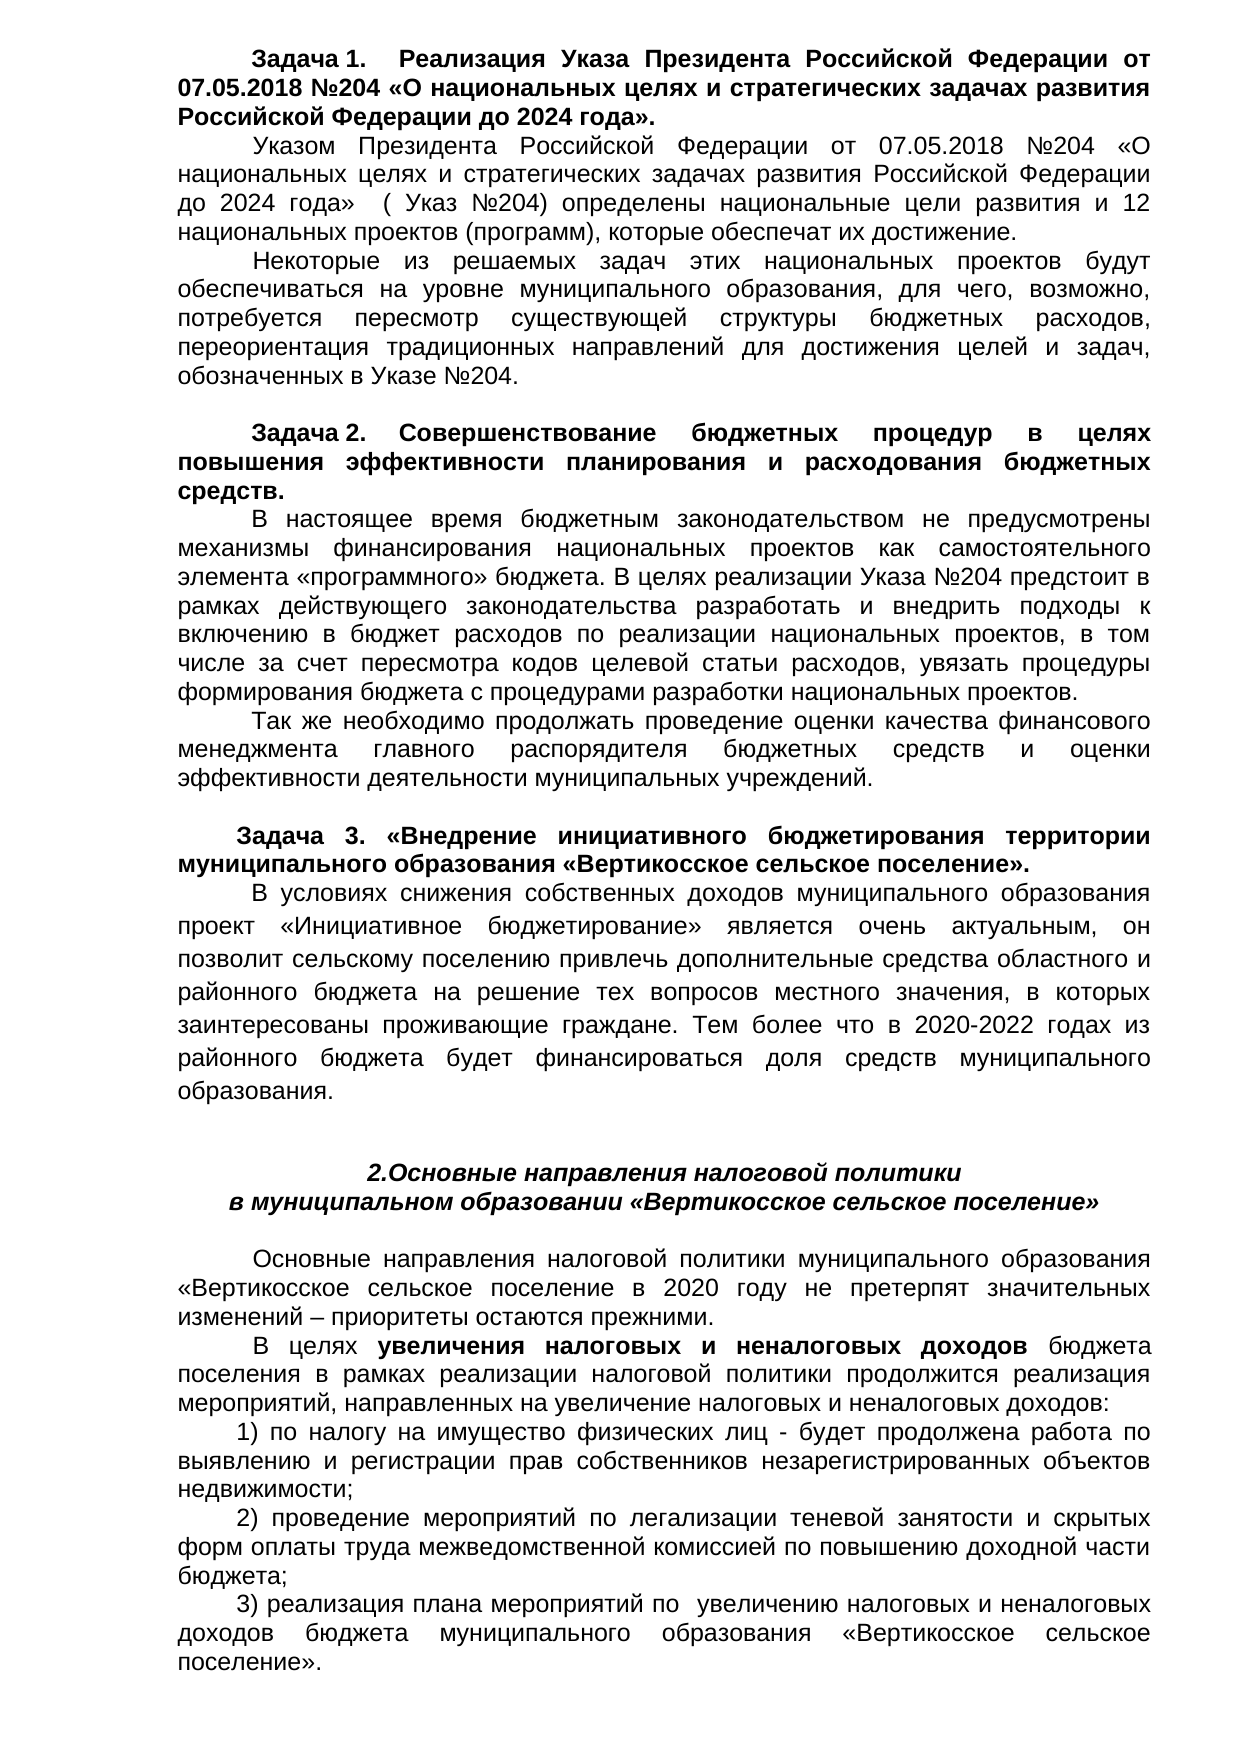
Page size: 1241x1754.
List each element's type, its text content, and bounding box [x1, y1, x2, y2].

text Некоторые из решаемых задач этих национальных проектов будут обеспечиваться на уровне муниципального образования, для чего, возможно, потребуется пересмотр существующей структуры бюджетных расходов, переориентация традиционных направлений для достижения целей и задач, обозначенных в Указе №204. [177, 246, 1152, 389]
list Задача 1. Реализация Указа Президента Российской Федерации от 07.05.2018 №204 «О национальных целях и стратегических задачах развития Российской Федерации до 2024 года». [177, 44, 1152, 131]
text В условиях снижения собственных доходов муниципального образования проект «Инициативное бюджетирование» является очень актуальным, он позволит сельскому поселению привлечь дополнительные средства областного и районного бюджета на решение тех вопросов местного значения, в которых заинтересованы проживающие граждане. Тем более что в 2020-2022 годах из районного бюджета будет финансироваться доля средств муниципального образования. [177, 878, 1152, 1105]
text Задача 2. Совершенствование бюджетных процедур в целях повышения эффективности планирования и расходования бюджетных средств. [177, 418, 1152, 504]
text в муниципальном образовании «Вертикосское сельское поселение» [177, 1187, 1152, 1216]
text Указом Президента Российской Федерации от 07.05.2018 №204 «О национальных целях и стратегических задачах развития Российской Федерации до 2024 года» ( Указ №204) определены национальные цели развития и 12 национальных проектов (программ), которые обеспечат их достижение. [177, 131, 1152, 246]
text 2.Основные направления налоговой политики [177, 1158, 1152, 1187]
list В настоящее время бюджетным законодательством не предусмотрены механизмы финансирования национальных проектов как самостоятельного элемента «программного» бюджета. В целях реализации Указа №204 предстоит в рамках действующего законодательства разработать и внедрить подходы к включению в бюджет расходов по реализации национальных проектов, в том числе за счет пересмотра кодов целевой статьи расходов, увязать процедуры формирования бюджета с процедурами разработки национальных проектов. [177, 504, 1152, 706]
text 2) проведение мероприятий по легализации теневой занятости и скрытых форм оплаты труда межведомственной комиссией по повышению доходной части бюджета; [177, 1503, 1152, 1589]
text Основные направления налоговой политики муниципального образования «Вертикосское сельское поселение в 2020 году не претерпят значительных изменений – приоритеты остаются прежними. [177, 1244, 1152, 1331]
text В целях увеличения налоговых и неналоговых доходов бюджета поселения в рамках реализации налоговой политики продолжится реализация мероприятий, направленных на увеличение налоговых и неналоговых доходов: [177, 1331, 1152, 1417]
text 1) по налогу на имущество физических лиц - будет продолжена работа по выявлению и регистрации прав собственников незарегистрированных объектов недвижимости; [177, 1417, 1152, 1503]
list Задача 3. «Внедрение инициативного бюджетирования территории муниципального образования «Вертикосское сельское поселение». [177, 821, 1152, 878]
text 3) реализация плана мероприятий по увеличению налоговых и неналоговых доходов бюджета муниципального образования «Вертикосское сельское поселение». [177, 1589, 1152, 1676]
list Так же необходимо продолжать проведение оценки качества финансового менеджмента главного распорядителя бюджетных средств и оценки эффективности деятельности муниципальных учреждений. [177, 706, 1152, 792]
